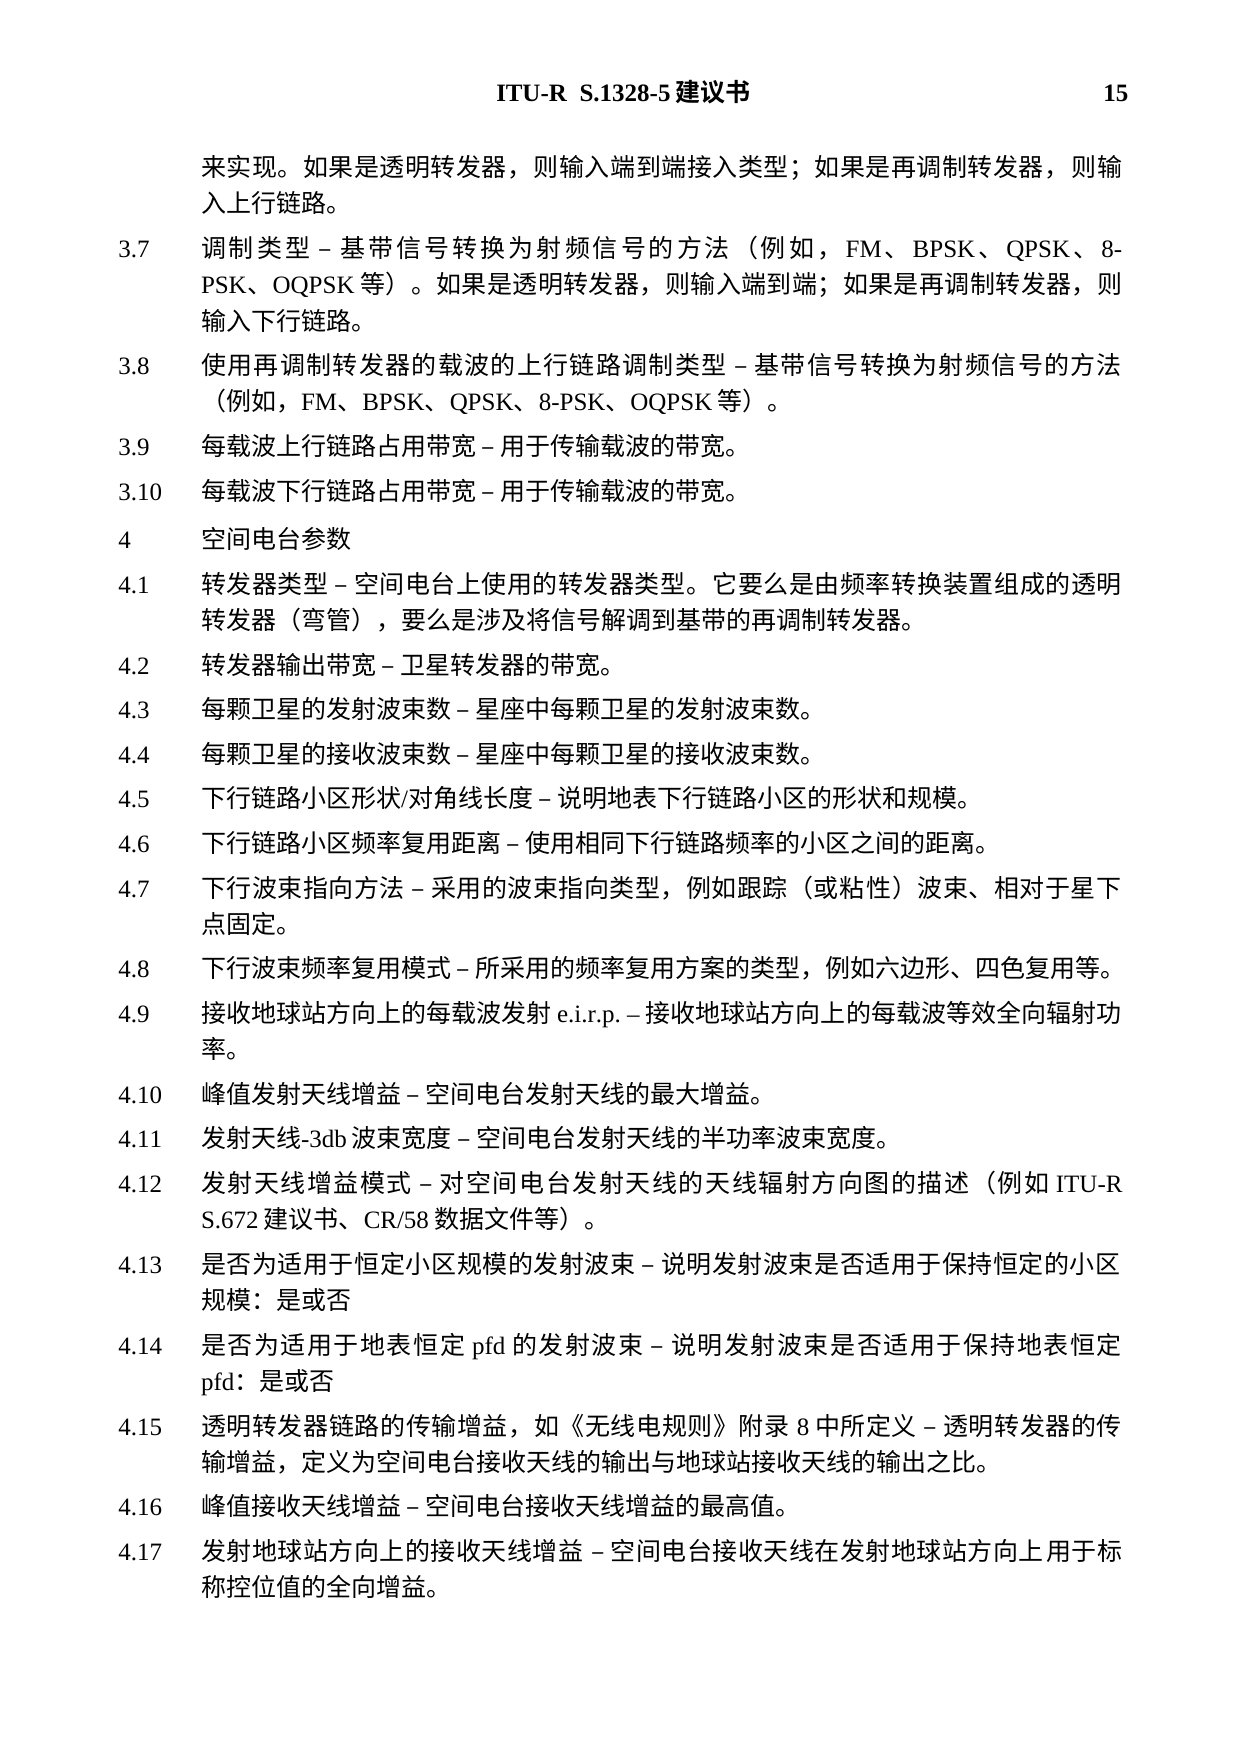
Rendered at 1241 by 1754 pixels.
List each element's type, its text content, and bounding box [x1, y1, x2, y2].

text 4.2 转发器输出带宽 – 卫星转发器的带宽。 [118, 645, 1122, 681]
text 3.7 调制类型 – 基带信号转换为射频信号的方法（例如，FM、BPSK、QPSK、8-PSK、OQPSK等）。如果是透明转发器，则输入端到端；如果是再调制转发器，则输入下行链路。 [118, 228, 1122, 337]
text 4.17 发射地球站方向上的接收天线增益 – 空间电台接收天线在发射地球站方向上用于标称控位值的全向增益。 [118, 1531, 1122, 1604]
text 4.16 峰值接收天线增益 – 空间电台接收天线增益的最高值。 [118, 1487, 1122, 1523]
text 4.15 透明转发器链路的传输增益，如《无线电规则》附录8中所定义 – 透明转发器的传输增益，定义为空间电台接收天线的输出与地球站接收天线的输出之比。 [118, 1406, 1122, 1478]
text 4.8 下行波束频率复用模式 – 所采用的频率复用方案的类型，例如六边形、四色复用等。 [118, 949, 1122, 985]
text 3.10 每载波下行链路占用带宽 – 用于传输载波的带宽。 [118, 471, 1122, 507]
text 4.6 下行链路小区频率复用距离 – 使用相同下行链路频率的小区之间的距离。 [118, 823, 1122, 860]
text 4.5 下行链路小区形状/对角线长度 – 说明地表下行链路小区的形状和规模。 [118, 779, 1122, 815]
text 3.8 使用再调制转发器的载波的上行链路调制类型 – 基带信号转换为射频信号的方法（例如，FM、BPSK、QPSK、8-PSK、OQPSK等）。 [118, 346, 1122, 418]
text 4.13 是否为适用于恒定小区规模的发射波束 – 说明发射波束是否适用于保持恒定的小区规模：是或否 [118, 1244, 1122, 1317]
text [118, 148, 1122, 220]
text 4.14 是否为适用于地表恒定pfd的发射波束 – 说明发射波束是否适用于保持地表恒定pfd：是或否 [118, 1325, 1122, 1398]
text 4.3 每颗卫星的发射波束数 – 星座中每颗卫星的发射波束数。 [118, 690, 1122, 726]
text 4 空间电台参数 [118, 520, 1122, 556]
text 4.7 下行波束指向方法 – 采用的波束指向类型，例如跟踪（或粘性）波束、相对于星下点固定。 [118, 868, 1122, 941]
text 4.10 峰值发射天线增益 – 空间电台发射天线的最大增益。 [118, 1074, 1122, 1111]
text 4.9 接收地球站方向上的每载波发射e.i.r.p. – 接收地球站方向上的每载波等效全向辐射功率。 [118, 993, 1122, 1066]
text 4.12 发射天线增益模式 – 对空间电台发射天线的天线辐射方向图的描述（例如ITU-R S.672建议书、CR/58数据文件等）。 [118, 1163, 1122, 1236]
text 4.1 转发器类型 – 空间电台上使用的转发器类型。它要么是由频率转换装置组成的透明转发器（弯管），要么是涉及将信号解调到基带的再调制转发器。 [118, 564, 1122, 637]
text 4.11 发射天线-3db波束宽度 – 空间电台发射天线的半功率波束宽度。 [118, 1119, 1122, 1155]
text 4.4 每颗卫星的接收波束数 – 星座中每颗卫星的接收波束数。 [118, 734, 1122, 771]
text 3.9 每载波上行链路占用带宽 – 用于传输载波的带宽。 [118, 426, 1122, 463]
